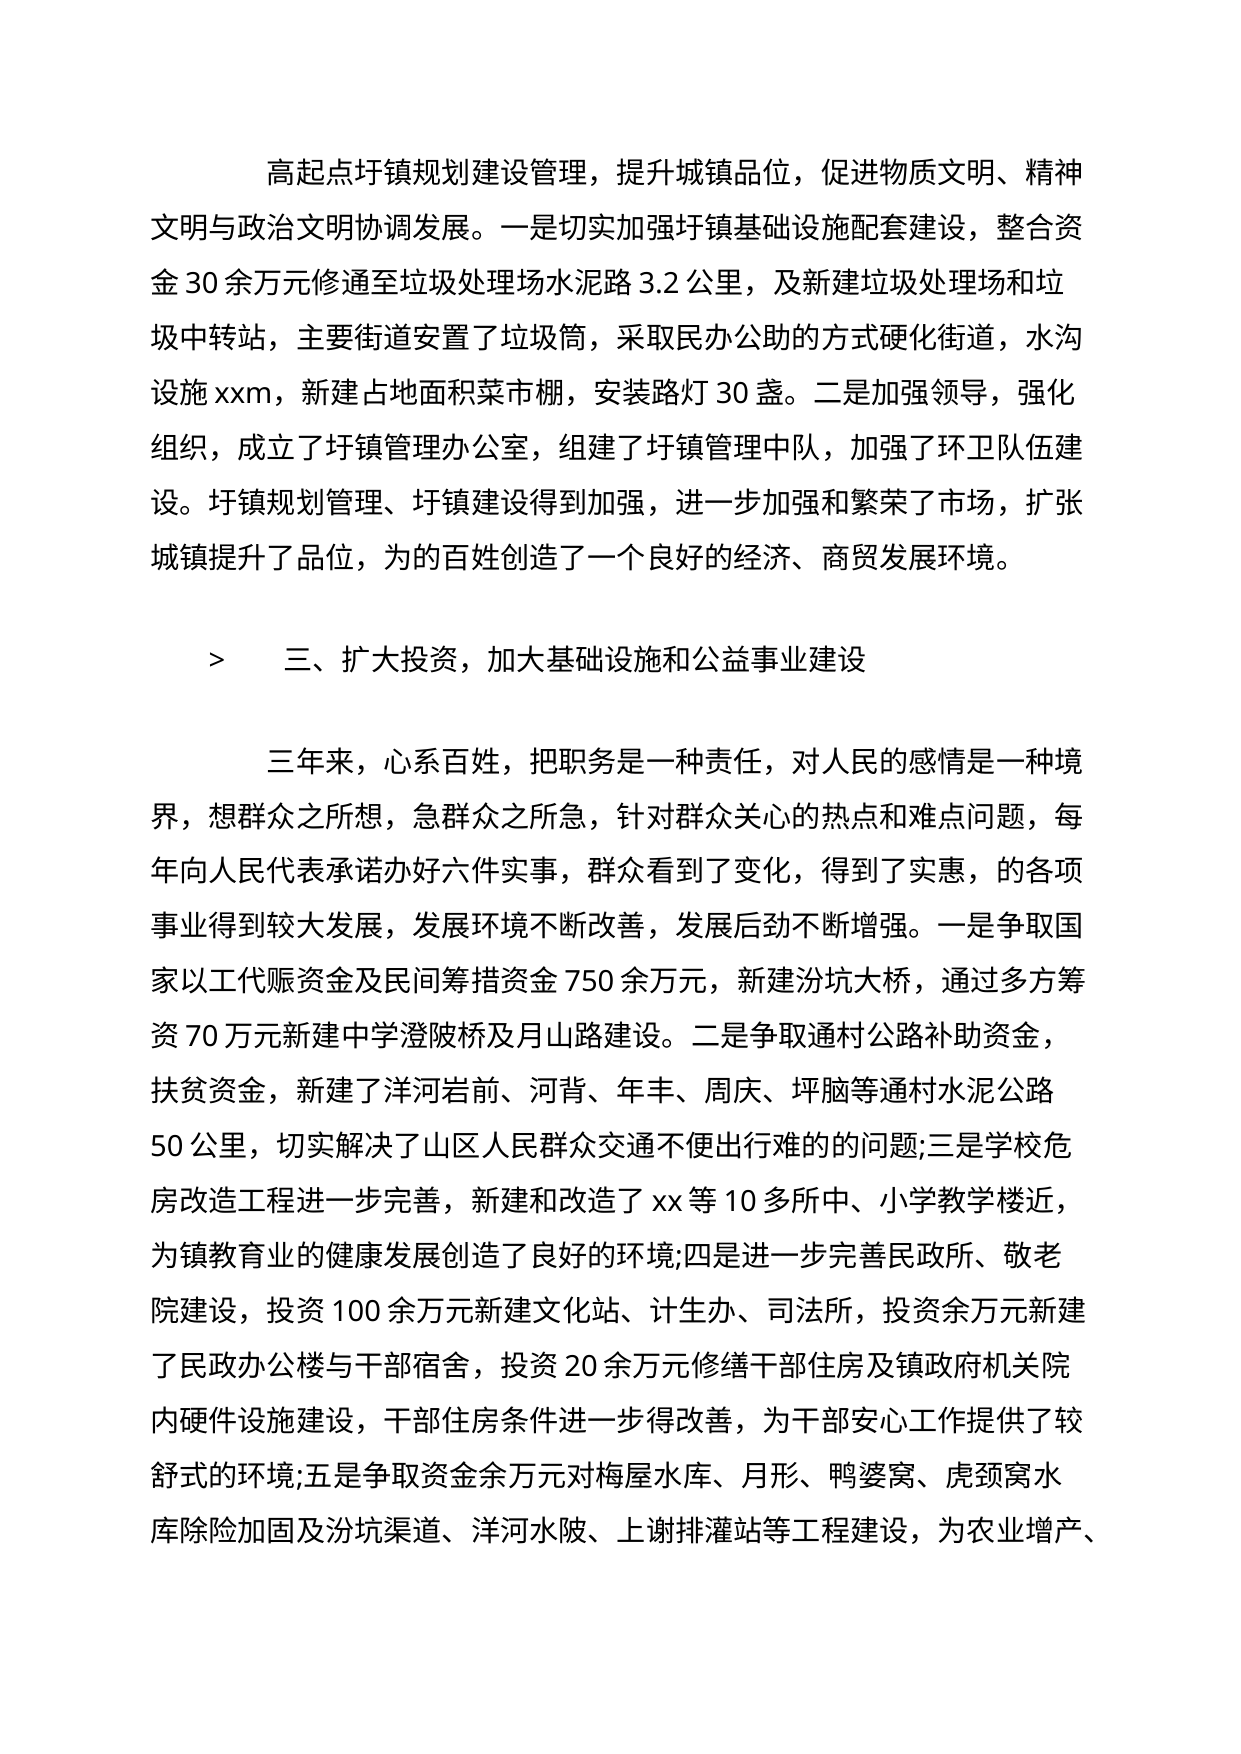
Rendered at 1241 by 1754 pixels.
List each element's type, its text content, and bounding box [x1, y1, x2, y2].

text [150, 738, 1090, 1550]
text 高起点圩镇规划建设管理，提升城镇品位，促进物质文明、精神文明与政治文明协调发展。一是切实加强圩镇基础设施配套建设，整合资金30余万元修通至垃圾处理场水泥路3.2公里，及新建垃圾处理场和垃圾中转站，主要街道安置了垃圾筒，采取民办公助的方式硬化街道，水沟设施xxm，新建占地面积菜市棚，安装路灯30盏。二是加强领导，强化组织，成立了圩镇管理办公室，组建了圩镇管理中队，加强了环卫队伍建设。圩镇规划管理、圩镇建设得到加强，进一步加强和繁荣了市场，扩张城镇提升了品位，为的百姓创造了一个良好的经济、商贸发展环境。 [150, 150, 1090, 577]
text > 三、扩大投资，加大基础设施和公益事业建设 [150, 636, 1090, 679]
